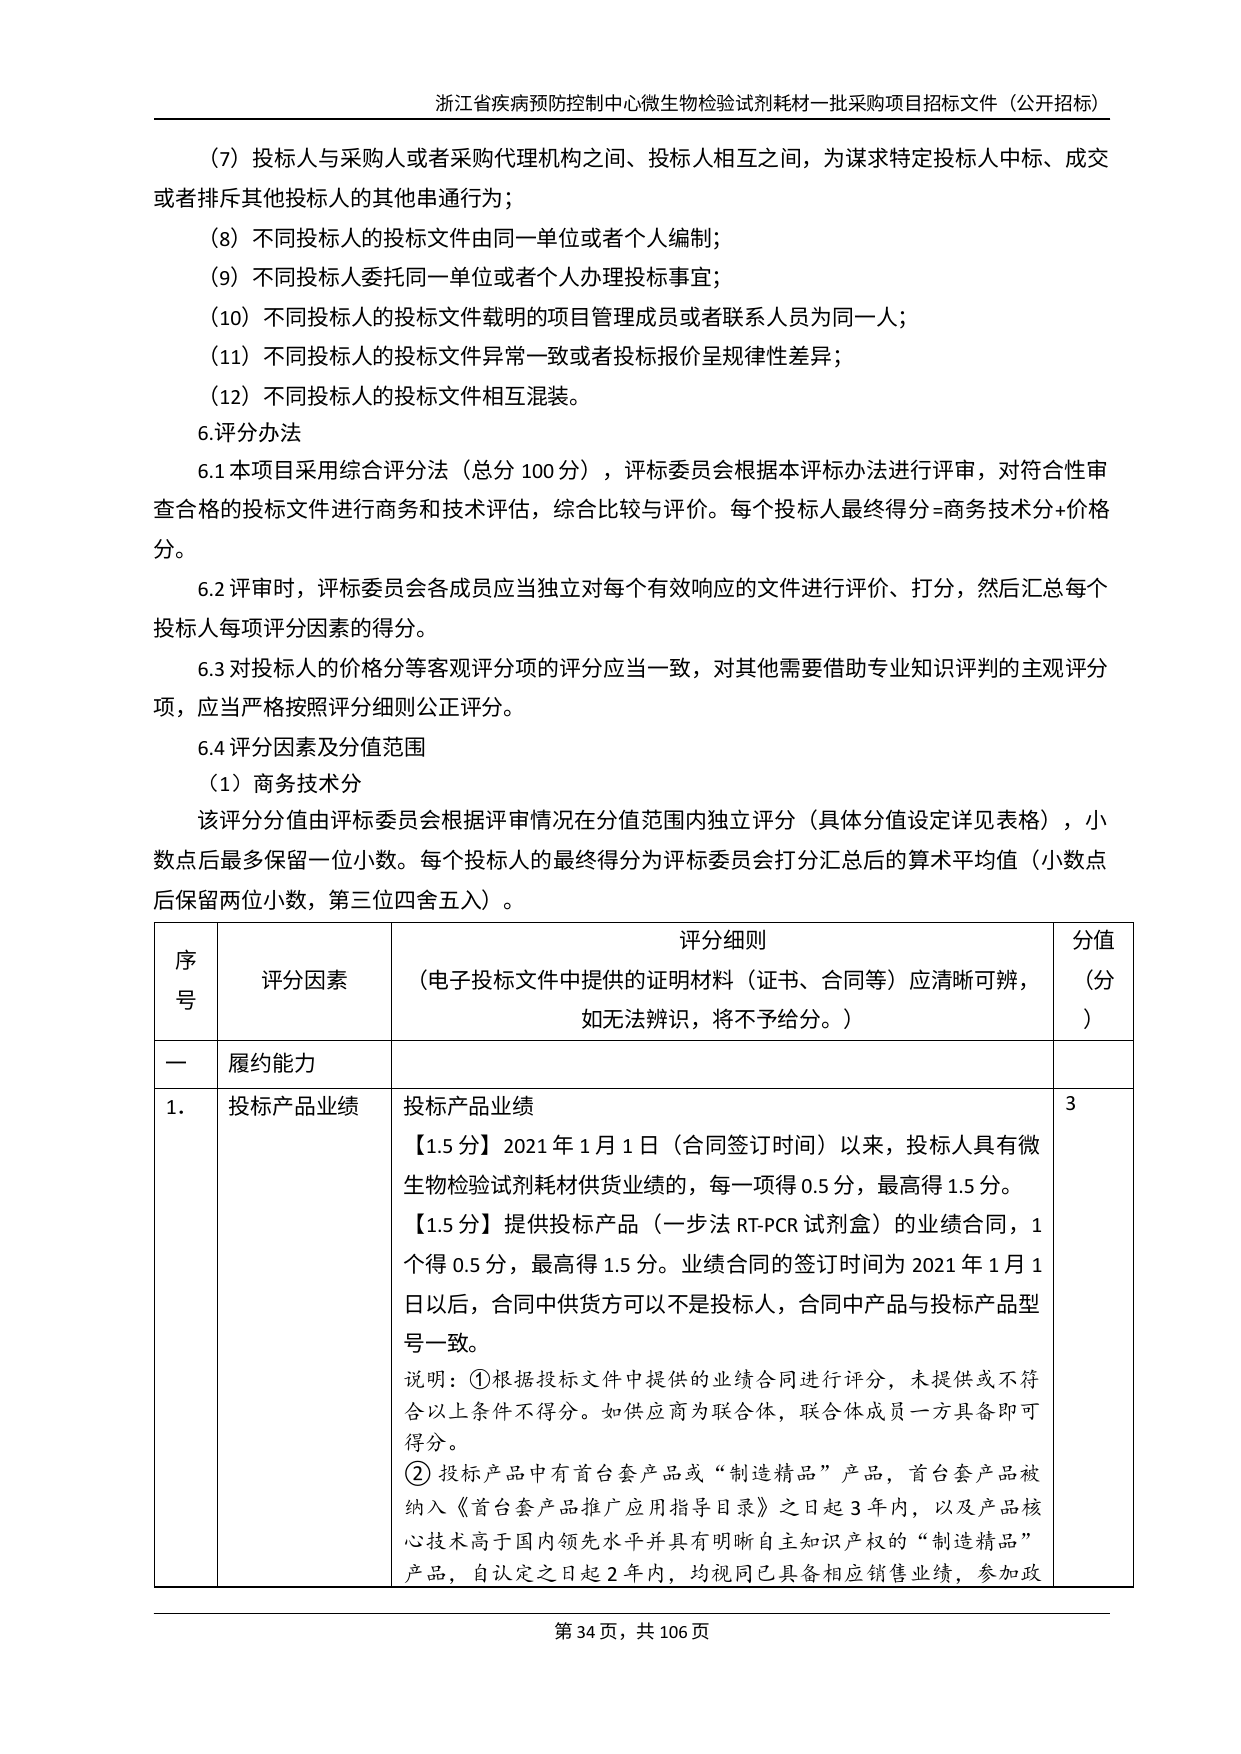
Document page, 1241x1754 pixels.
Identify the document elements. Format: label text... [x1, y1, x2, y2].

text （12）不同投标人的投标文件相互混装。 [153, 379, 1110, 411]
list 投标人与采购人或者采购代理机构之间、投标人相互之间，为谋求特定投标人中标、成交或者排斥其他投标人的其他串通行为； [153, 141, 1110, 213]
text 该评分分值由评标委员会根据评审情况在分值范围内独立评分（具体分值设定详见表格），小数点后最多保留一位小数。每个投标人的最终得分为评标委员会打分汇总后的算术平均值（小数点后保留两位小数，第三位四舍五入）。 [153, 803, 1110, 914]
list 不同投标人的投标文件由同一单位或者个人编制； [153, 221, 1110, 252]
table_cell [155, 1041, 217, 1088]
list 不同投标人委托同一单位或者个人办理投标事宜； [153, 260, 1110, 292]
text 6.4评分因素及分值范围 [153, 730, 1110, 761]
list 不同投标人的投标文件异常一致或者投标报价呈规律性差异； [153, 339, 1110, 371]
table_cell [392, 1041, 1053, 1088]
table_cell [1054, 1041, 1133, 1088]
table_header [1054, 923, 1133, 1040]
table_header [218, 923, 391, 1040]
list 不同投标人的投标文件载明的项目管理成员或者联系人员为同一人； [153, 300, 1110, 331]
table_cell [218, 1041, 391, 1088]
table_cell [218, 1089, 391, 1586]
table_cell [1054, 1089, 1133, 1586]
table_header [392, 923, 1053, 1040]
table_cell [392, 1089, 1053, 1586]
text 6.2评审时，评标委员会各成员应当独立对每个有效响应的文件进行评价、打分，然后汇总每个投标人每项评分因素的得分。 [153, 571, 1110, 643]
text 6.3对投标人的价格分等客观评分项的评分应当一致，对其他需要借助专业知识评判的主观评分项，应当严格按照评分细则公正评分。 [153, 651, 1110, 722]
text 6.1本项目采用综合评分法（总分100分），评标委员会根据本评标办法进行评审，对符合性审查合格的投标文件进行商务和技术评估，综合比较与评价。每个投标人最终得分=商务技术分+价格分。 [153, 453, 1110, 563]
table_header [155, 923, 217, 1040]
subtitle （1）商务技术分 [153, 769, 1110, 797]
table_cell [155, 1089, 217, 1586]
subtitle 6.评分办法 [153, 418, 1110, 446]
